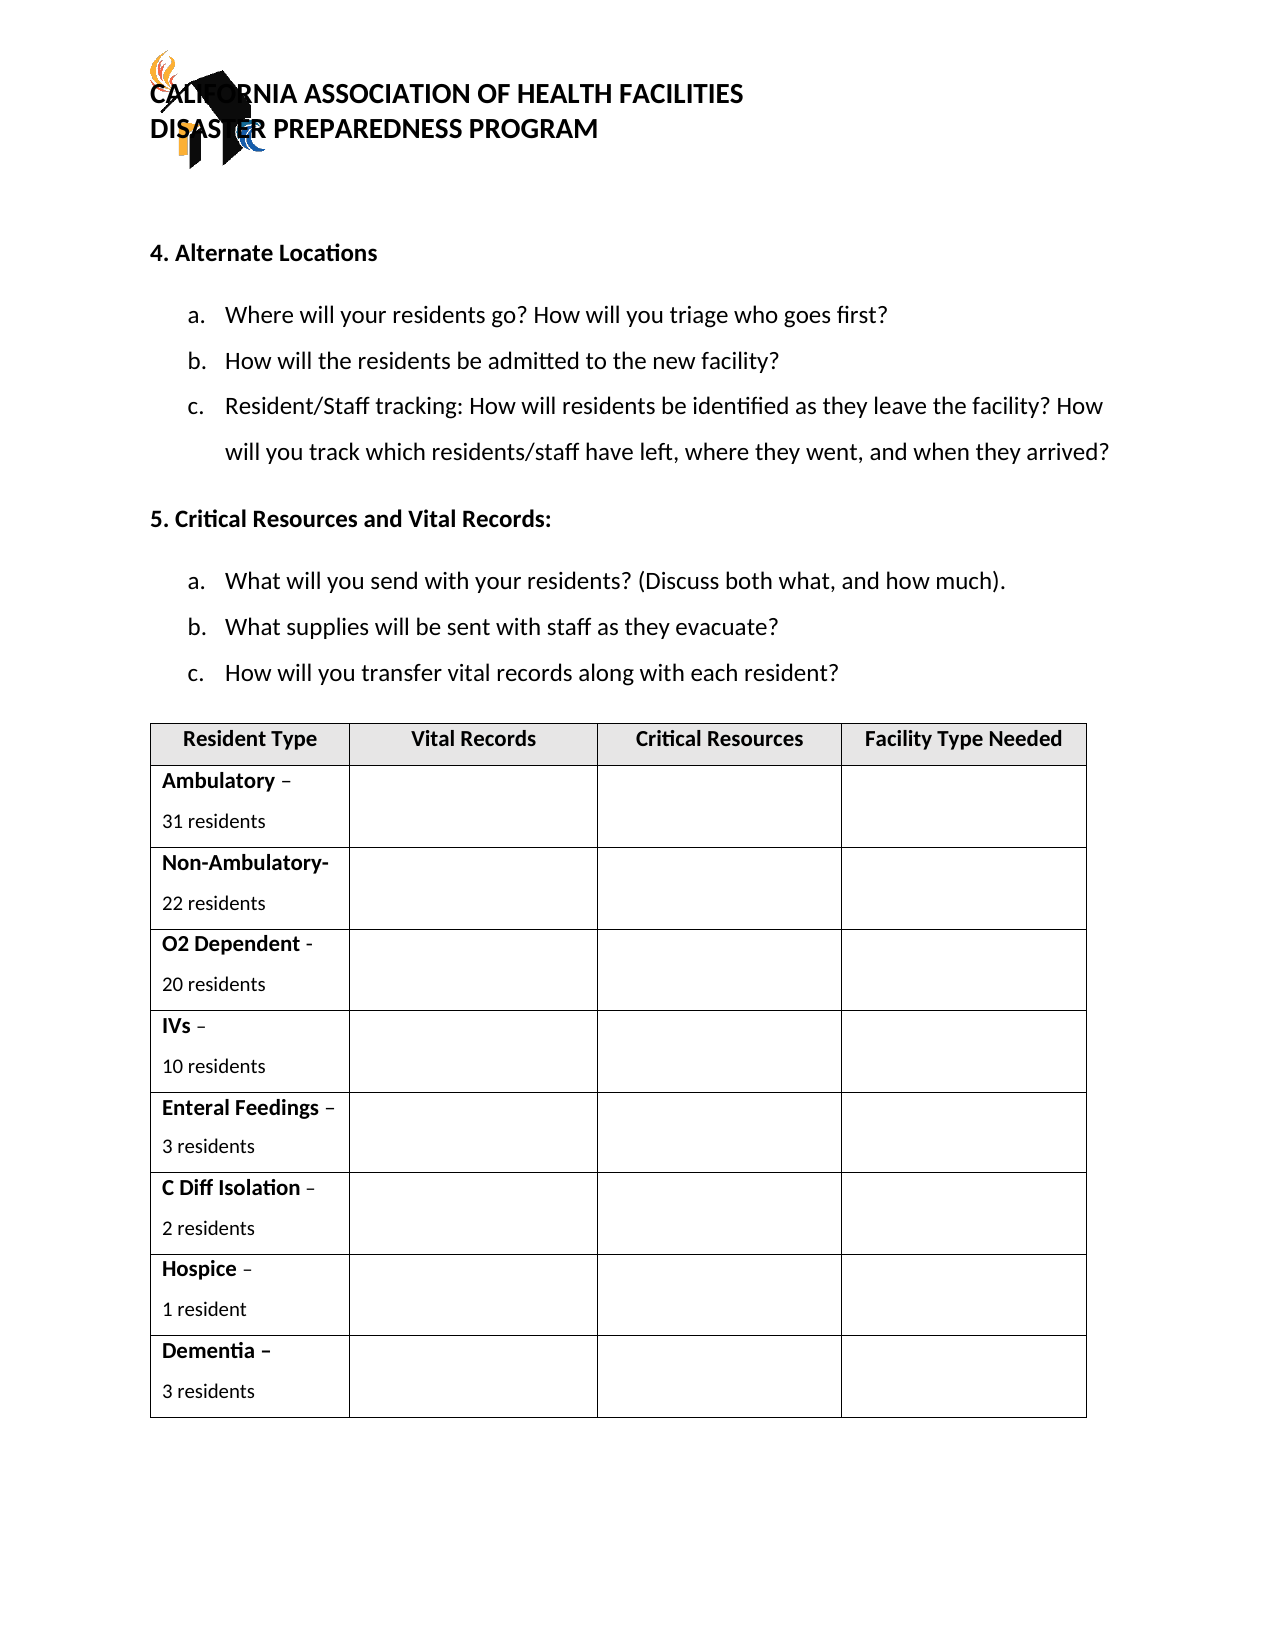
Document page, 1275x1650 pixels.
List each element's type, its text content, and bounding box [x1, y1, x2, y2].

table_cell Enteral Feedings – 3 residents [151, 1093, 349, 1172]
table_cell [350, 1093, 597, 1172]
table_cell IVs – 10 residents [151, 1011, 349, 1092]
table_cell [598, 1336, 841, 1417]
table_cell Dementia – 3 residents [151, 1336, 349, 1417]
table_cell [842, 848, 1086, 928]
table_cell [350, 1255, 597, 1335]
table_cell [598, 1173, 841, 1253]
table_header Critical Resources [598, 724, 841, 765]
table_header Vital Records [350, 724, 597, 765]
table_cell [350, 1173, 597, 1253]
list Resident/Staff tracking: How will residents be identified as they leave the facility? How will you track which residents/staff have left, where they went, and when they arrived? [187, 391, 1125, 467]
table_cell [598, 1255, 841, 1335]
table_cell [350, 930, 597, 1010]
table_cell [598, 1093, 841, 1172]
table_cell [598, 1011, 841, 1092]
table_cell Non-Ambulatory- 22 residents [151, 848, 349, 928]
list How will you transfer vital records along with each resident? [187, 657, 1125, 687]
table_cell [842, 1173, 1086, 1253]
table_cell [598, 766, 841, 847]
table_cell [350, 848, 597, 928]
table_cell [842, 1011, 1086, 1092]
table_cell [598, 848, 841, 928]
table_cell [842, 766, 1086, 847]
table_cell Ambulatory – 31 residents [151, 766, 349, 847]
list How will the residents be admitted to the new facility? [187, 345, 1125, 375]
table_cell C Diff Isolation – 2 residents [151, 1173, 349, 1253]
table_header Resident Type [151, 724, 349, 765]
list What supplies will be sent with staff as they evacuate? [187, 611, 1125, 641]
table_cell Hospice – 1 resident [151, 1255, 349, 1335]
text 5. Critical Resources and Vital Records: [150, 503, 1125, 533]
table_cell [842, 930, 1086, 1010]
table_cell O2 Dependent - 20 residents [151, 930, 349, 1010]
table_cell [350, 1336, 597, 1417]
list Where will your residents go? How will you triage who goes first? [187, 299, 1125, 329]
picture [150, 50, 265, 169]
text 4. Alternate Locations [150, 237, 1125, 267]
table_cell [842, 1336, 1086, 1417]
table_cell [842, 1093, 1086, 1172]
table_cell [598, 930, 841, 1010]
table_cell [350, 766, 597, 847]
table_header Facility Type Needed [842, 724, 1086, 765]
list What will you send with your residents? (Discuss both what, and how much). [187, 565, 1125, 596]
table_cell [350, 1011, 597, 1092]
table_cell [842, 1255, 1086, 1335]
